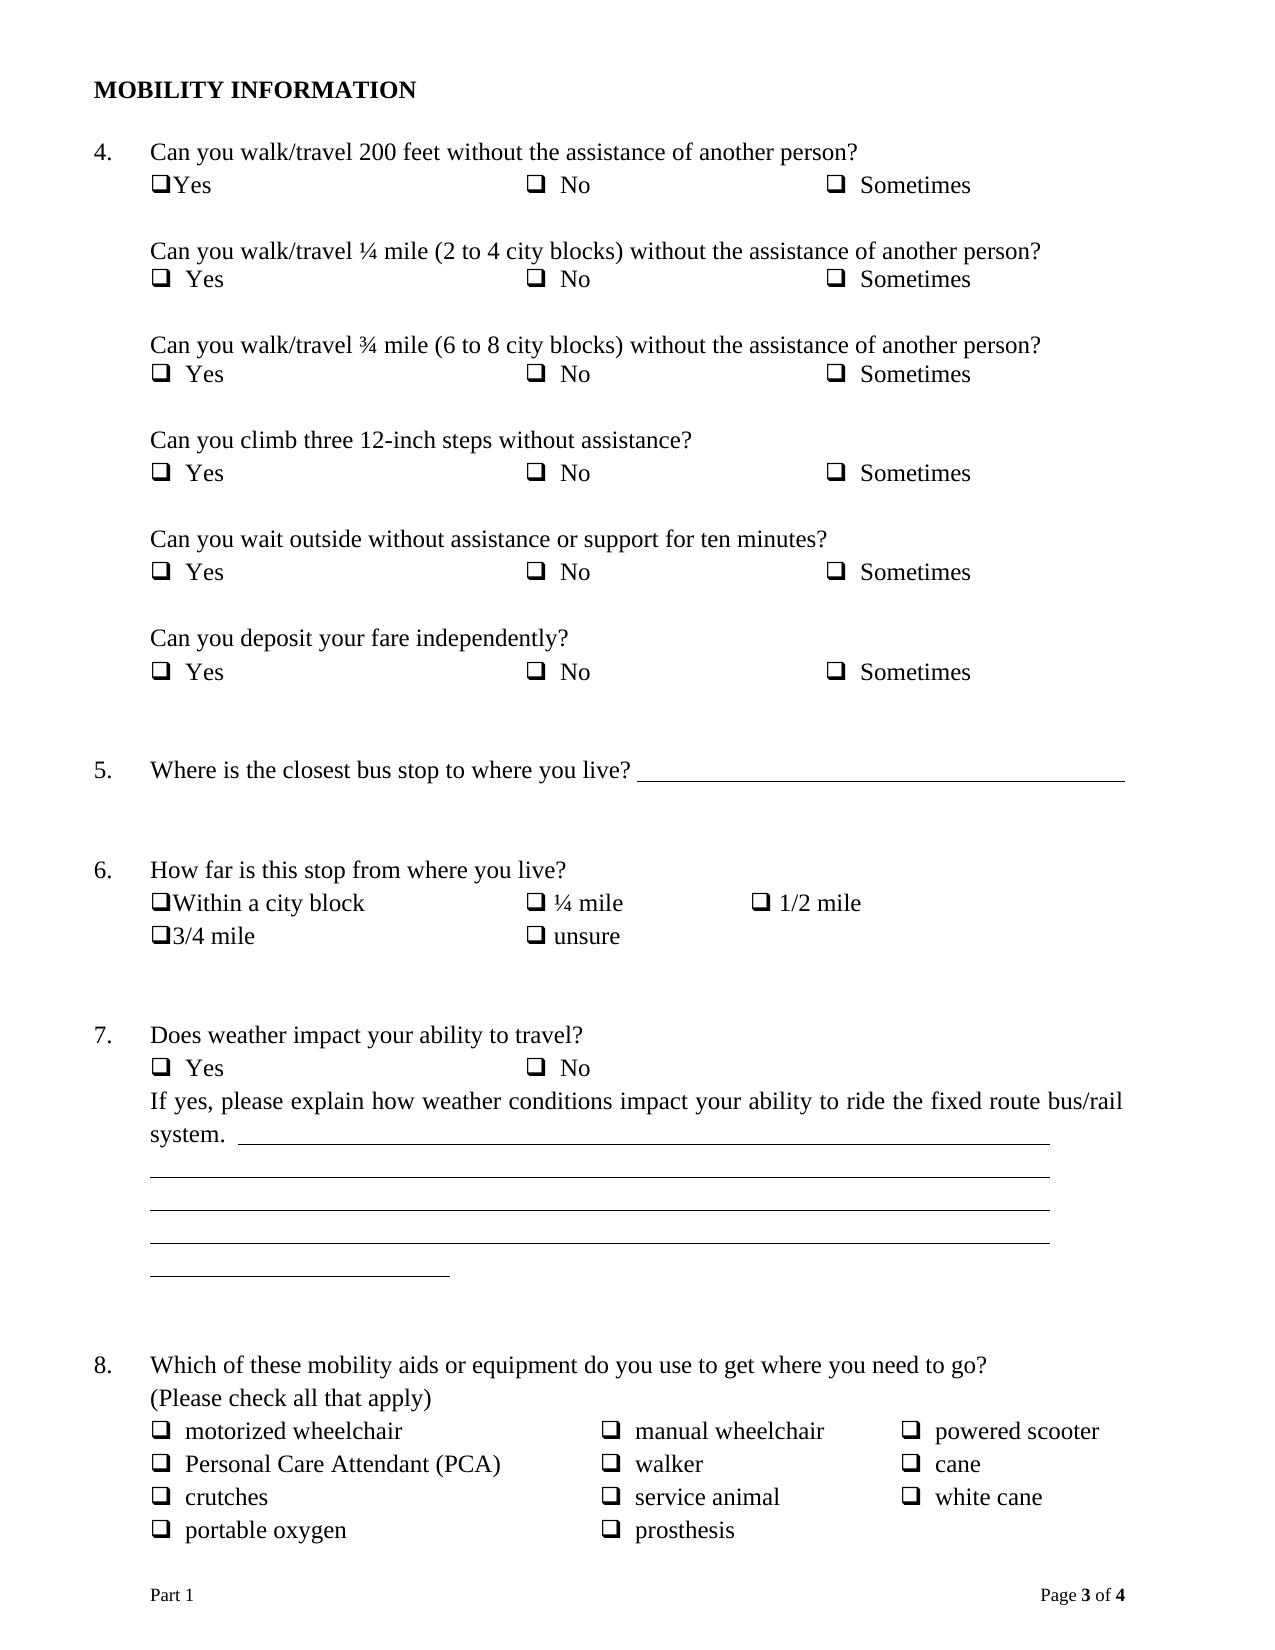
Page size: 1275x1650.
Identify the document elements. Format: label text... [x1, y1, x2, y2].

text crutches ​ service animal​ white cane [150, 1482, 1153, 1511]
text Within a city block ¼ mile 1/2 mile [150, 888, 1172, 916]
text 3/4 mile unsure [150, 921, 1172, 949]
list Which of these mobility aids or equipment do you use to get where you need to go? [94, 1350, 1153, 1379]
text Can you walk/travel ¼ mile (2 to 4 city blocks) without the assistance of another person? [150, 236, 1153, 264]
text Can you deposit your fare independently? [150, 623, 1153, 652]
text Can you walk/travel ¾ mile (6 to 8 city blocks) without the assistance of another person? [150, 331, 1153, 359]
list Does weather impact your ability to travel? [94, 1020, 1153, 1048]
list Can you walk/travel 200 feet without the assistance of another person? [94, 137, 1153, 166]
text Can you wait outside without assistance or support for ten minutes? [150, 524, 1153, 553]
list How far is this stop from where you live? [94, 855, 1153, 883]
text Yes No Sometimes [150, 557, 1153, 586]
text Yes No [150, 1053, 1153, 1082]
text portable oxygen prosthesis [150, 1515, 1153, 1544]
list Where is the closest bus stop to where you live? [94, 756, 1153, 784]
text If yes, please explain how weather conditions impact your ability to ride the fixed route bus/rail system. [150, 1086, 1125, 1280]
text (Please check all that apply) [150, 1383, 1153, 1412]
text Can you climb three 12-inch steps without assistance? [150, 425, 1153, 454]
text Yes No Sometimes [150, 458, 1153, 487]
text Yes No Sometimes [150, 657, 1153, 685]
text MOBILITY INFORMATION [94, 75, 1153, 104]
text Personal Care Attendant (PCA) walker​ cane [150, 1449, 1153, 1478]
text Yes No Sometimes [150, 264, 1153, 293]
text Yes No Sometimes [150, 170, 1153, 198]
text motorized wheelchair manual wheelchair powered scooter [150, 1416, 1153, 1445]
text Yes No Sometimes [150, 359, 1153, 388]
